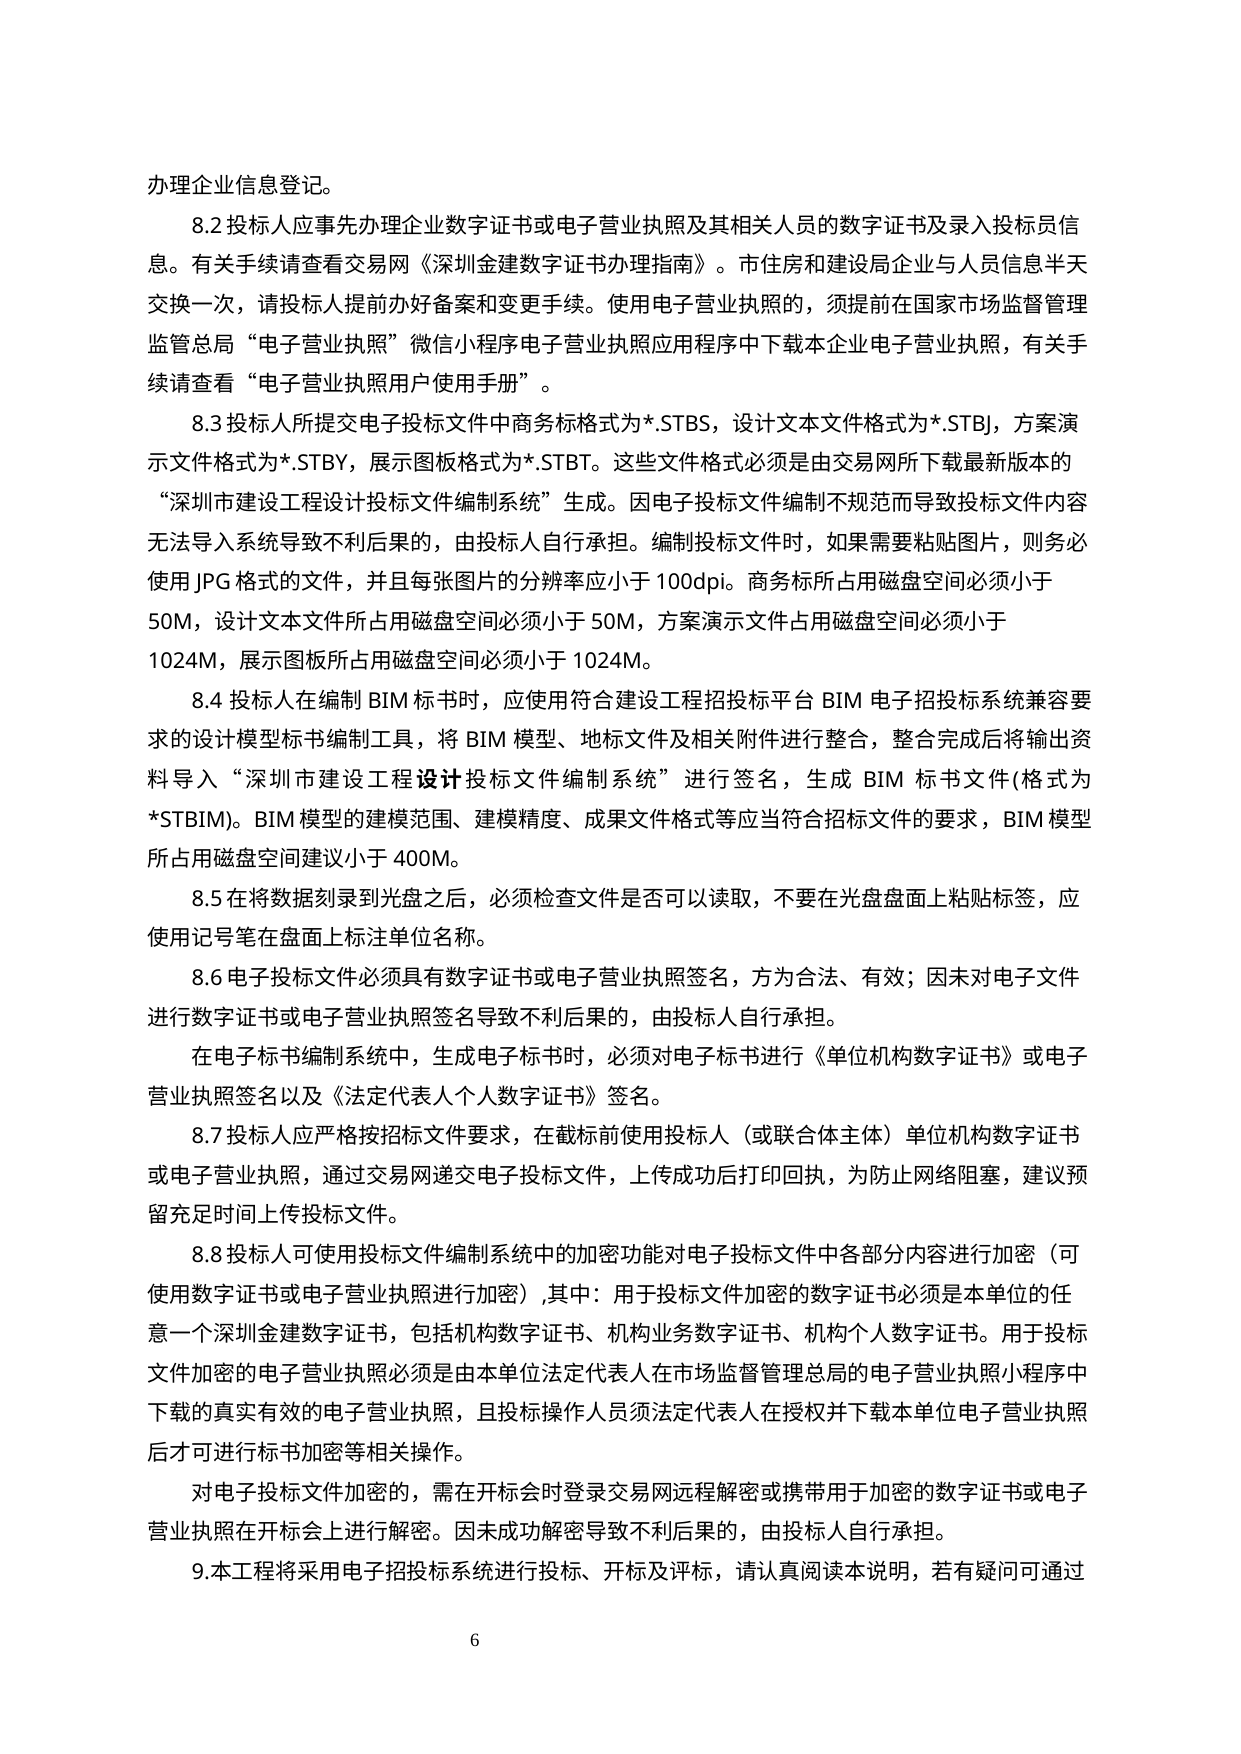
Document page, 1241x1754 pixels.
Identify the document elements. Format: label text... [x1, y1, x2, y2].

text 8.6电子投标文件必须具有数字证书或电子营业执照签名，方为合法、有效；因未对电子文件进行数字证书或电子营业执照签名导致不利后果的，由投标人自行承担。 [148, 954, 1093, 1033]
text 8.4 投标人在编制BIM标书时，应使用符合建设工程招投标平台 BIM 电子招投标系统兼容要求的设计模型标书编制工具，将 BIM 模型、地标文件及相关附件进行整合，整合完成后将输出资料导入“深圳市建设工程设计投标文件编制系统”进行签名，生成 BIM 标书文件(格式为*STBIM)。BIM模型的建模范围、建模精度、成果文件格式等应当符合招标文件的要求，BIM模型所占用磁盘空间建议小于 400M。 [148, 677, 1093, 874]
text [148, 1547, 1093, 1587]
text 8.3投标人所提交电子投标文件中商务标格式为*.STBS，设计文本文件格式为*.STBJ，方案演示文件格式为*.STBY，展示图板格式为*.STBT。这些文件格式必须是由交易网所下载最新版本的“深圳市建设工程设计投标文件编制系统”生成。因电子投标文件编制不规范而导致投标文件内容无法导入系统导致不利后果的，由投标人自行承担。编制投标文件时，如果需要粘贴图片，则务必使用JPG格式的文件，并且每张图片的分辨率应小于100dpi。商务标所占用磁盘空间必须小于50M，设计文本文件所占用磁盘空间必须小于50M，方案演示文件占用磁盘空间必须小于1024M，展示图板所占用磁盘空间必须小于1024M。 [148, 399, 1093, 677]
text 对电子投标文件加密的，需在开标会时登录交易网远程解密或携带用于加密的数字证书或电子营业执照在开标会上进行解密。因未成功解密导致不利后果的，由投标人自行承担。 [148, 1468, 1093, 1547]
text 8.5在将数据刻录到光盘之后，必须检查文件是否可以读取，不要在光盘盘面上粘贴标签，应使用记号笔在盘面上标注单位名称。 [148, 874, 1093, 954]
text 在电子标书编制系统中，生成电子标书时，必须对电子标书进行《单位机构数字证书》或电子营业执照签名以及《法定代表人个人数字证书》签名。 [148, 1033, 1093, 1112]
text 8.2投标人应事先办理企业数字证书或电子营业执照及其相关人员的数字证书及录入投标员信息。有关手续请查看交易网《深圳金建数字证书办理指南》。市住房和建设局企业与人员信息半天交换一次，请投标人提前办好备案和变更手续。使用电子营业执照的，须提前在国家市场监督管理监管总局“电子营业执照”微信小程序电子营业执照应用程序中下载本企业电子营业执照，有关手续请查看“电子营业执照用户使用手册”。 [148, 202, 1093, 399]
text 8.7投标人应严格按招标文件要求，在截标前使用投标人（或联合体主体）单位机构数字证书或电子营业执照，通过交易网递交电子投标文件，上传成功后打印回执，为防止网络阻塞，建议预留充足时间上传投标文件。 [148, 1112, 1093, 1231]
text 8.8投标人可使用投标文件编制系统中的加密功能对电子投标文件中各部分内容进行加密（可使用数字证书或电子营业执照进行加密）,其中：用于投标文件加密的数字证书必须是本单位的任意一个深圳金建数字证书，包括机构数字证书、机构业务数字证书、机构个人数字证书。用于投标文件加密的电子营业执照必须是由本单位法定代表人在市场监督管理总局的电子营业执照小程序中下载的真实有效的电子营业执照，且投标操作人员须法定代表人在授权并下载本单位电子营业执照后才可进行标书加密等相关操作。 [148, 1231, 1093, 1468]
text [148, 162, 1093, 202]
